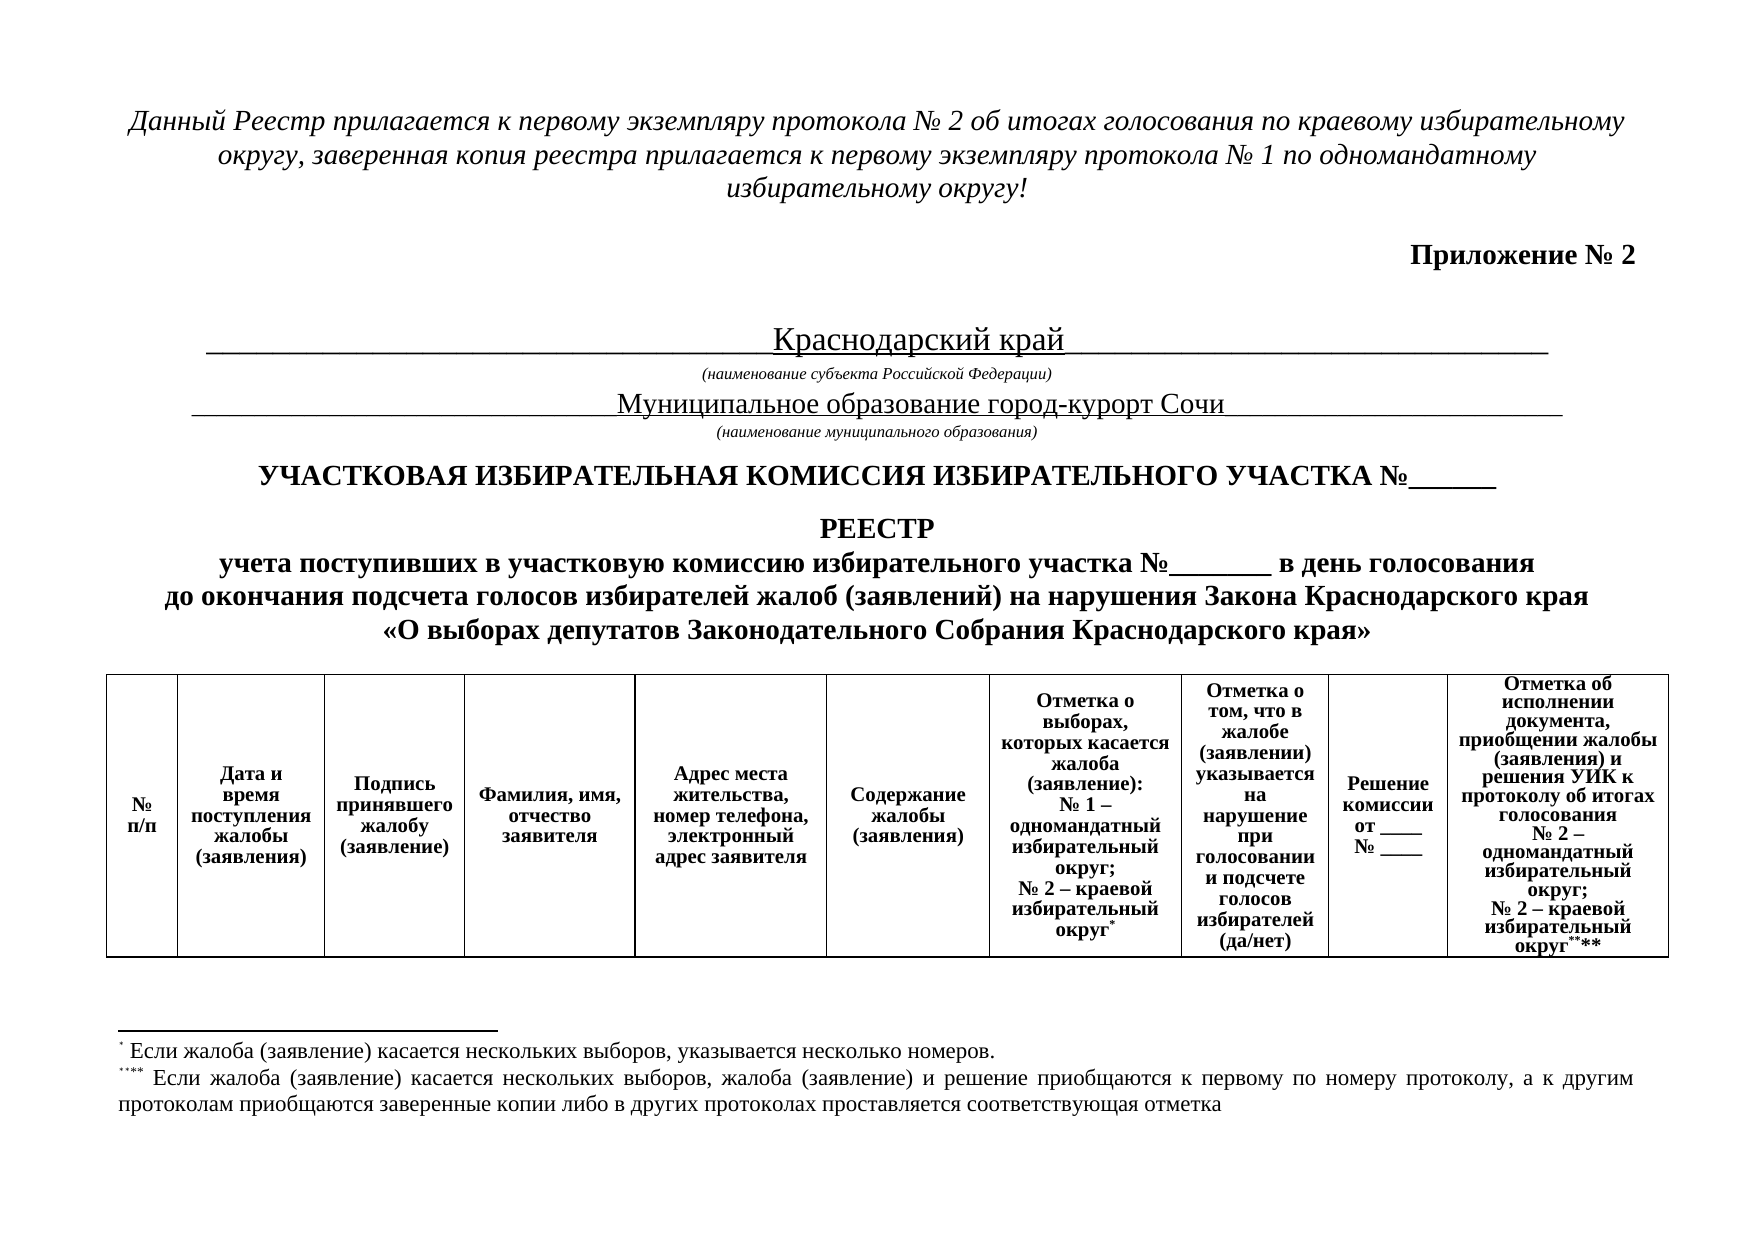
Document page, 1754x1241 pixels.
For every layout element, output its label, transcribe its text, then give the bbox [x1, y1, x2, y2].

text Данный Реестр прилагается к первому экземпляру протокола № 2 об итогах голосования по краевому избирательному округу, заверенная копия реестра прилагается к первому экземпляру протокола № 1 по одномандатному избирательному округу! [118, 103, 1636, 204]
text «О выборах депутатов Законодательного Собрания Краснодарского края» [118, 612, 1636, 645]
table_header Фамилия, имя, отчество заявителя [465, 675, 634, 956]
text РЕЕСТР [118, 511, 1636, 545]
text __________________________________Краснодарский край_____________________________ [118, 320, 1636, 358]
table_header Адрес места жительства, номер телефона, электронный адрес заявителя [636, 675, 826, 956]
table_header Подпись принявшего жалобу (заявление) [325, 675, 464, 956]
table_header Дата и время поступления жалобы (заявления) [178, 675, 324, 956]
text УЧАСТКОВАЯ избирательная КОМИССИЯ ИЗБИРАТЕЛЬНОГО УЧАСТКА №______ [118, 458, 1636, 492]
table_header Отметка о том, что в жалобе (заявлении) указывается на нарушение при голосовании и подсчете голосов избирателей (да/нет) [1182, 675, 1328, 956]
text (наименование субъекта Российской Федерации) [118, 364, 1636, 383]
table_header Отметка о выборах, которых касается жалоба (заявление): № 1 – одномандатный избирательный округ; № 2 – краевой избирательный округ* [990, 675, 1181, 956]
text Приложение № 2 [118, 237, 1636, 271]
text учета поступивших в участковую комиссию избирательного участка №_______ в день голосования до окончания подсчета голосов избирателей жалоб (заявлений) на нарушения Закона Краснодарского края [118, 545, 1636, 612]
table_header Содержание жалобы (заявления) [827, 675, 989, 956]
table_header Решение комиссии от ____ № ____ [1329, 675, 1447, 956]
text __________________________________Муниципальное образование город-курорт Сочи___________________________ (наименование муниципального образования) [118, 386, 1636, 441]
table_header Отметка об исполнении документа, приобщении жалобы (заявления) и решения УИК к протоколу об итогах голосования № 2 – одномандатный избирательный округ; № 2 – краевой избирательный округ** [1448, 675, 1668, 956]
table_header № п/п [107, 675, 177, 956]
